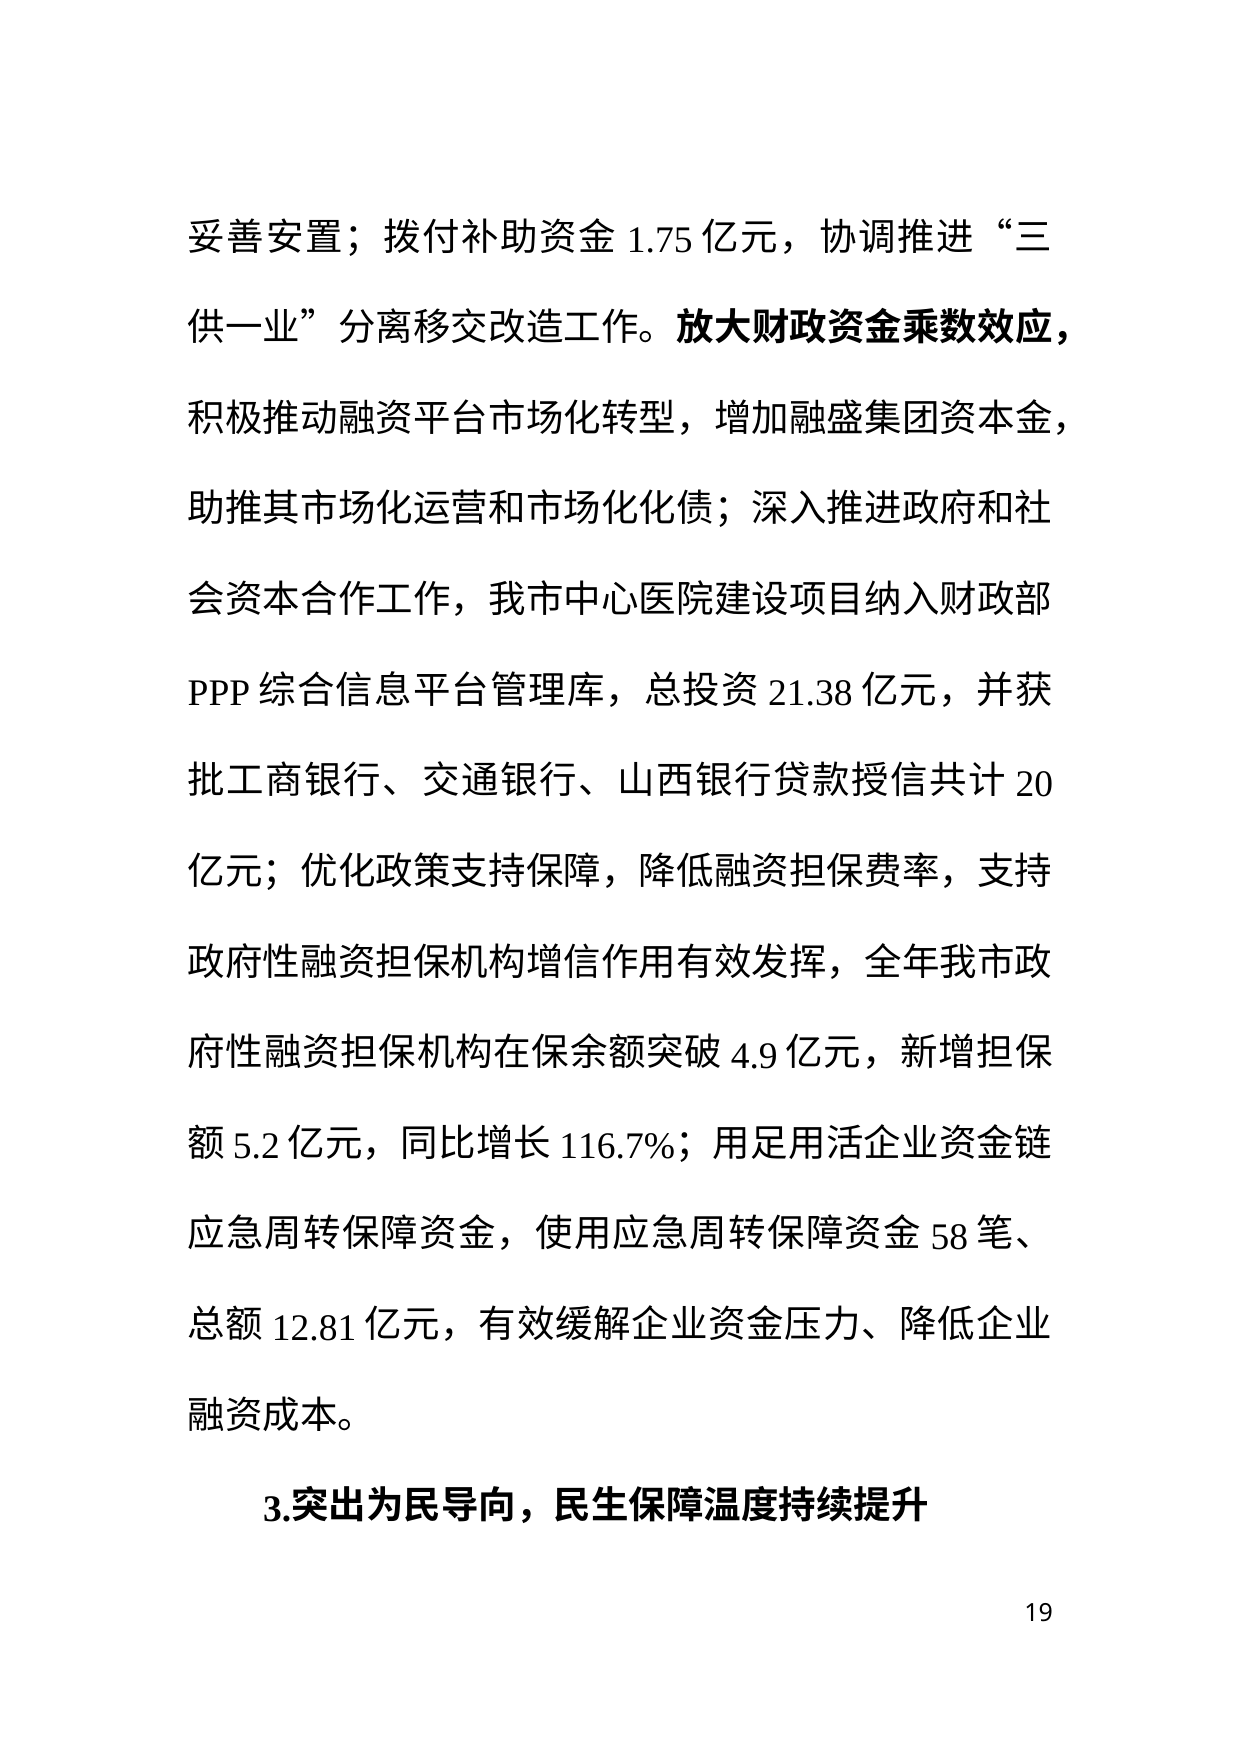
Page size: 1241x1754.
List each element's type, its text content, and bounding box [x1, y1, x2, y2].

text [187, 170, 1053, 1439]
text 3.突出为民导向，民生保障温度持续提升 [187, 1439, 1053, 1529]
